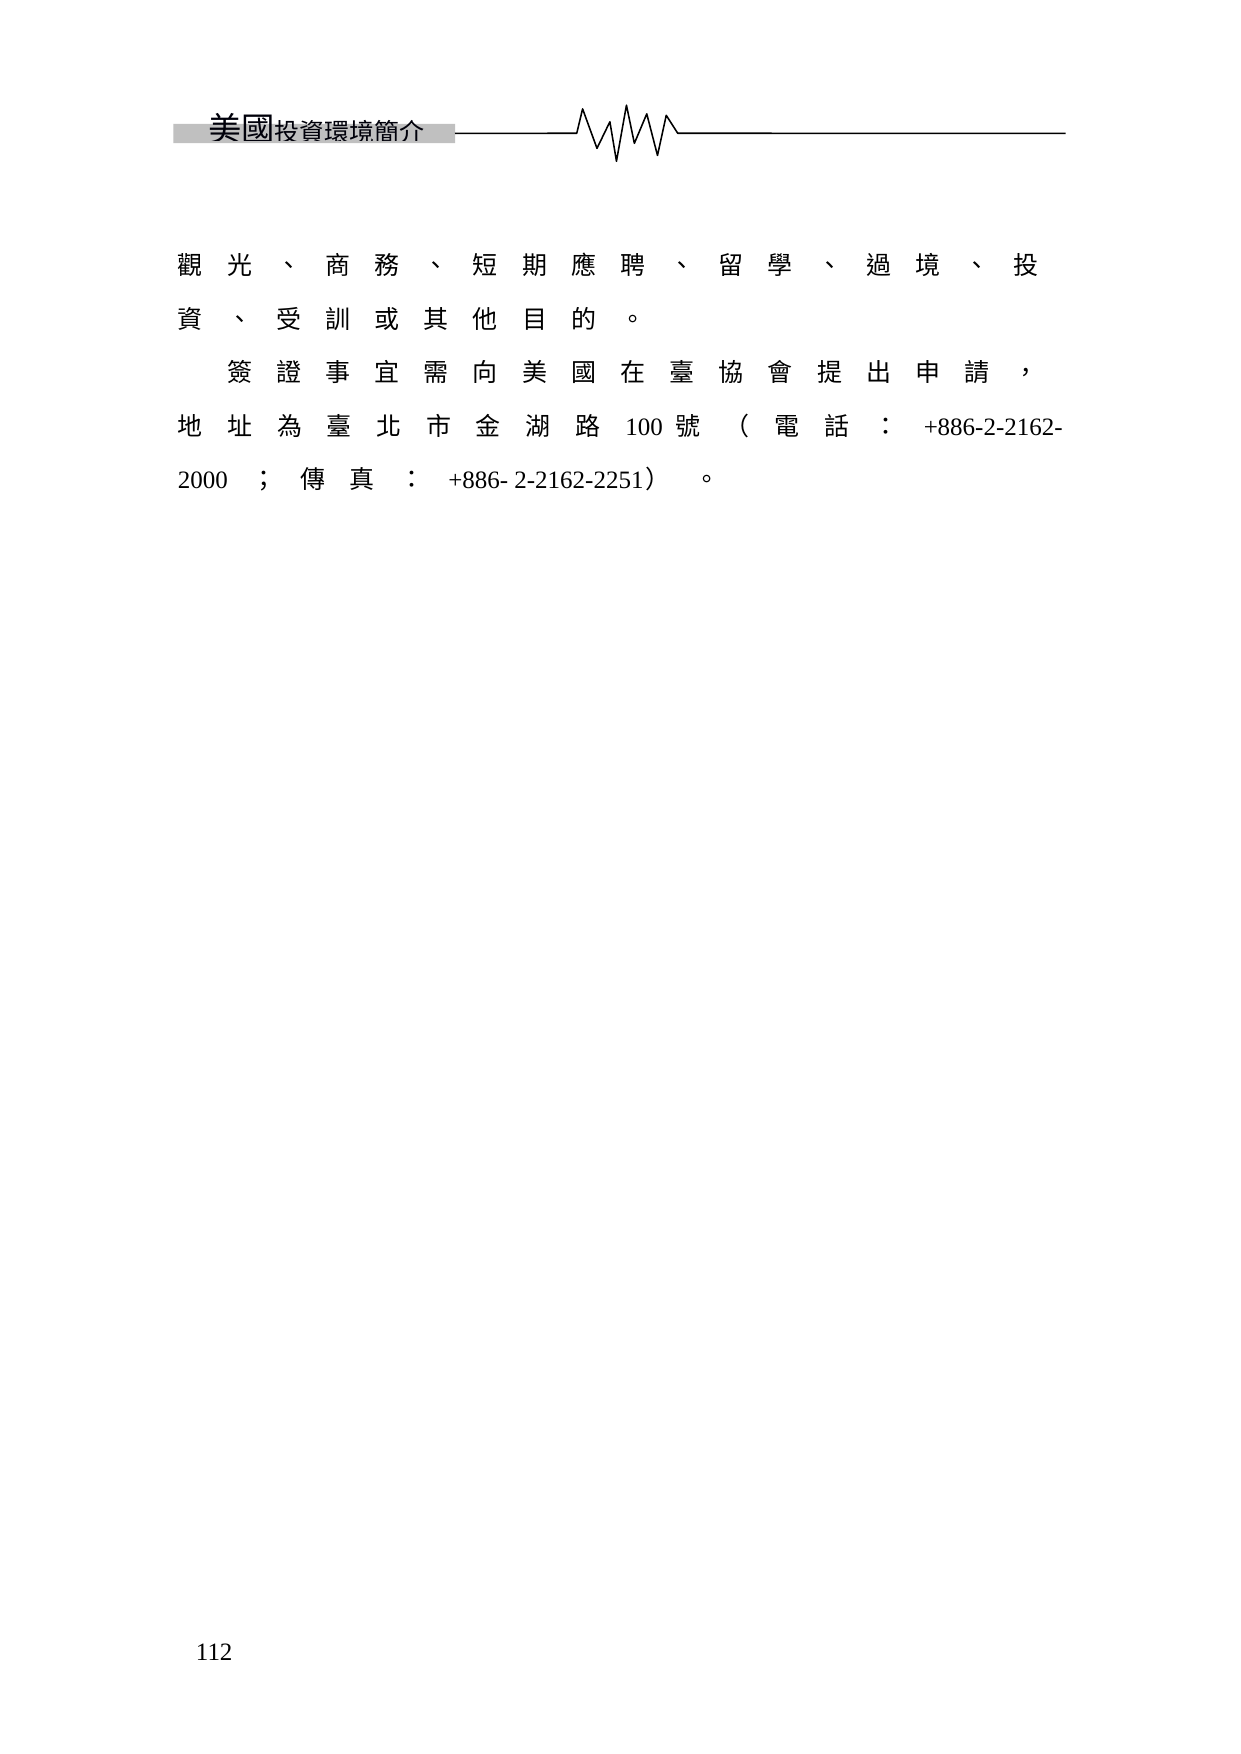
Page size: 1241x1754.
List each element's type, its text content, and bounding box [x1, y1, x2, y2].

text 簽證事宜需向美國在臺協會提出申請，地址為臺北市金湖路100號（電話：+886-2-2162-2000；傳真：+886- 2-2162-2251）。 [178, 344, 1063, 505]
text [178, 237, 1063, 344]
